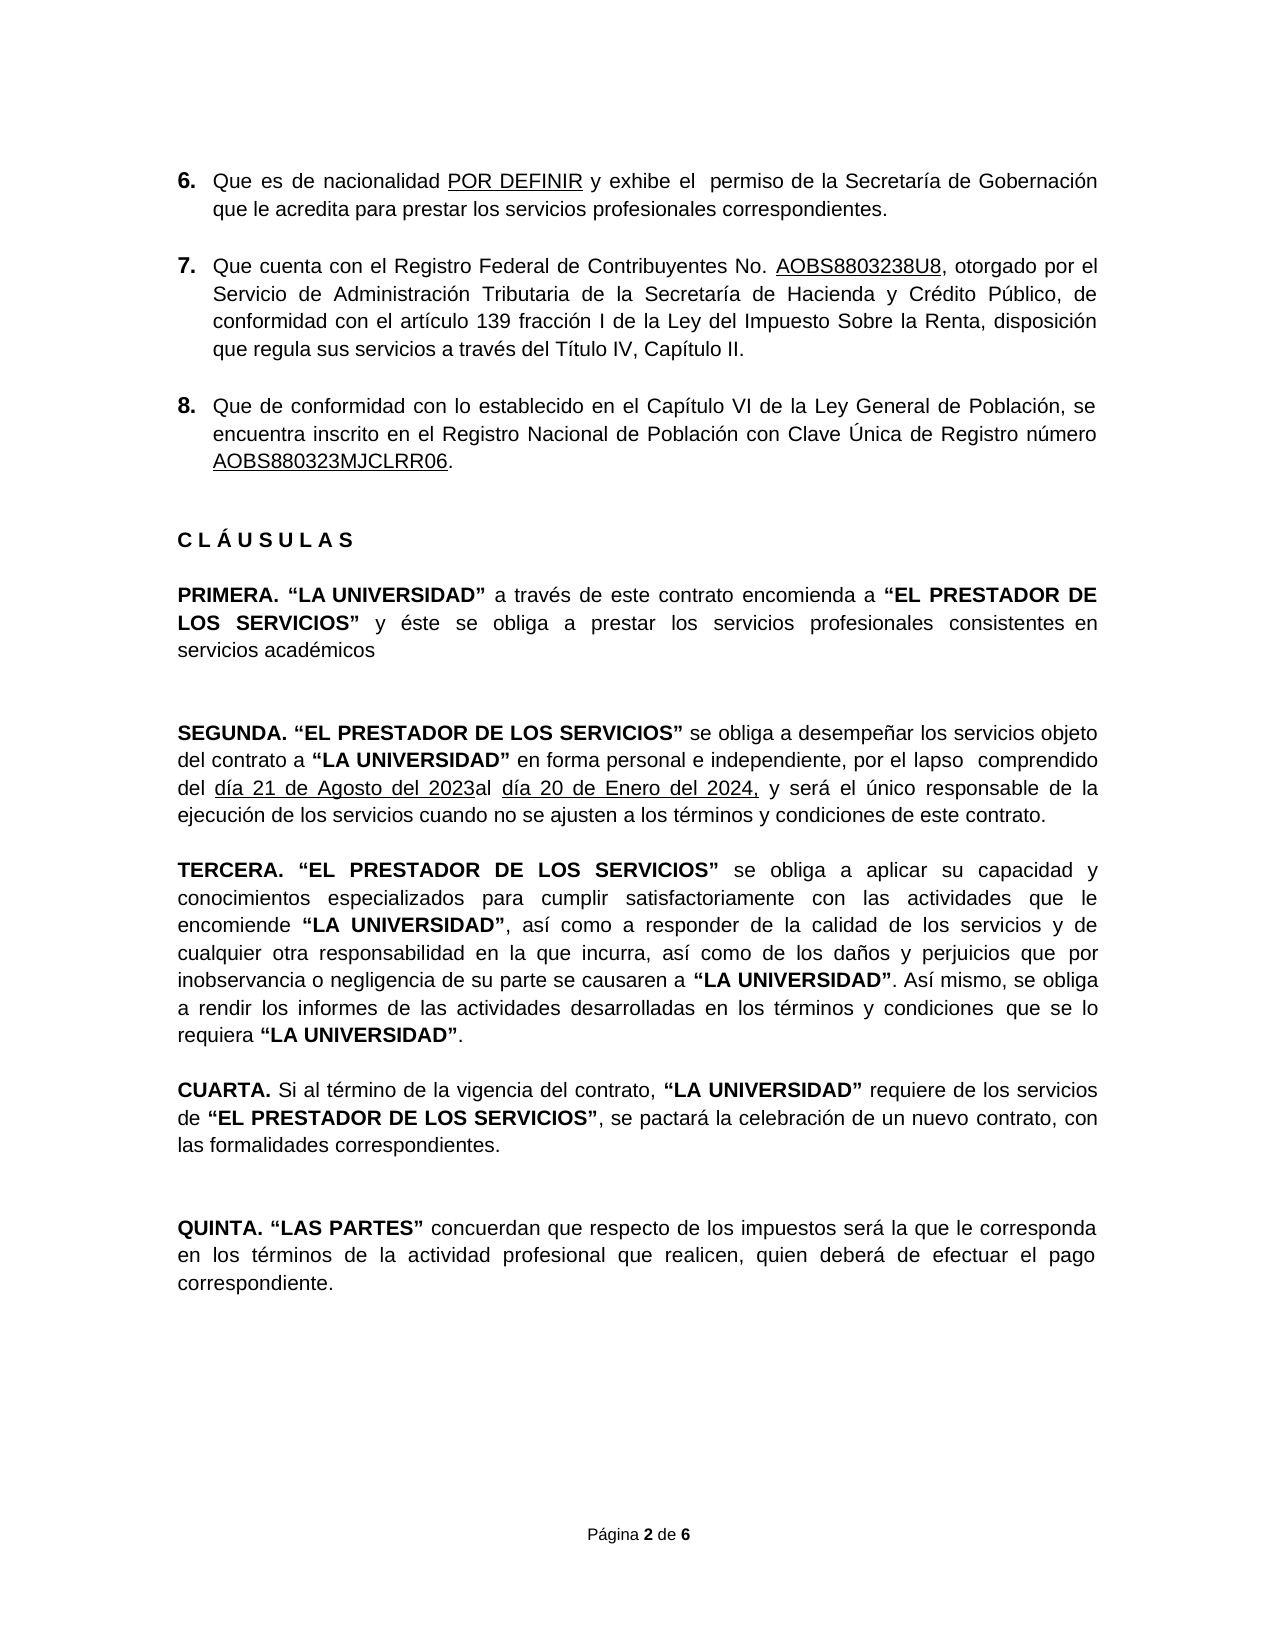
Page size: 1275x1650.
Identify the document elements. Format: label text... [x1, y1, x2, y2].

subtitle C L Á U S U L A S [177, 528, 1098, 552]
text CUARTA. Si al término de la vigencia del contrato, “LA UNIVERSIDAD” requiere de los servicios de “EL PRESTADOR DE LOS SERVICIOS”, se pactará la celebración de un nuevo contrato, con las formalidades correspondientes. [177, 1078, 1098, 1157]
text QUINTA. “LAS PARTES” concuerdan que respecto de los impuestos será la que le corresponda en los términos de la actividad profesional que realicen, quien deberá de efectuar el pago correspondiente. [177, 1216, 1098, 1295]
text TERCERA. “EL PRESTADOR DE LOS SERVICIOS” se obliga a aplicar su capacidad y conocimientos especializados para cumplir satisfactoriamente con las actividades que le encomiende “LA UNIVERSIDAD”, así como a responder de la calidad de los servicios y de cualquier otra responsabilidad en la que incurra, así como de los daños y perjuicios que por inobservancia o negligencia de su parte se causaren a “LA UNIVERSIDAD”. Así mismo, se obliga a rendir los informes de las actividades desarrolladas en los términos y condiciones que se lo requiera “LA UNIVERSIDAD”. [177, 858, 1098, 1047]
list Que es de nacionalidad POR DEFINIR y exhibe el permiso de la Secretaría de Gobernación que le acredita para prestar los servicios profesionales correspondientes. [177, 167, 1098, 221]
list Que cuenta con el Registro Federal de Contribuyentes No. AOBS8803238U8, otorgado por el Servicio de Administración Tributaria de la Secretaría de Hacienda y Crédito Público, de conformidad con el artículo 139 fracción I de la Ley del Impuesto Sobre la Renta, disposición que regula sus servicios a través del Título IV, Capítulo II. [177, 252, 1098, 361]
text PRIMERA. “LA UNIVERSIDAD” a través de este contrato encomienda a “EL PRESTADOR DE LOS SERVICIOS” y éste se obliga a prestar los servicios profesionales consistentes en servicios académicos [177, 583, 1098, 662]
text SEGUNDA. “EL PRESTADOR DE LOS SERVICIOS” se obliga a desempeñar los servicios objeto del contrato a “LA UNIVERSIDAD” en forma personal e independiente, por el lapso comprendido del día 21 de Agosto del 2023 al día 20 de Enero del 2024, y será el único responsable de la ejecución de los servicios cuando no se ajusten a los términos y condiciones de este contrato. [177, 721, 1098, 827]
list Que de conformidad con lo establecido en el Capítulo VI de la Ley General de Población, se encuentra inscrito en el Registro Nacional de Población con Clave Única de Registro número AOBS880323MJCLRR06. [177, 392, 1098, 473]
